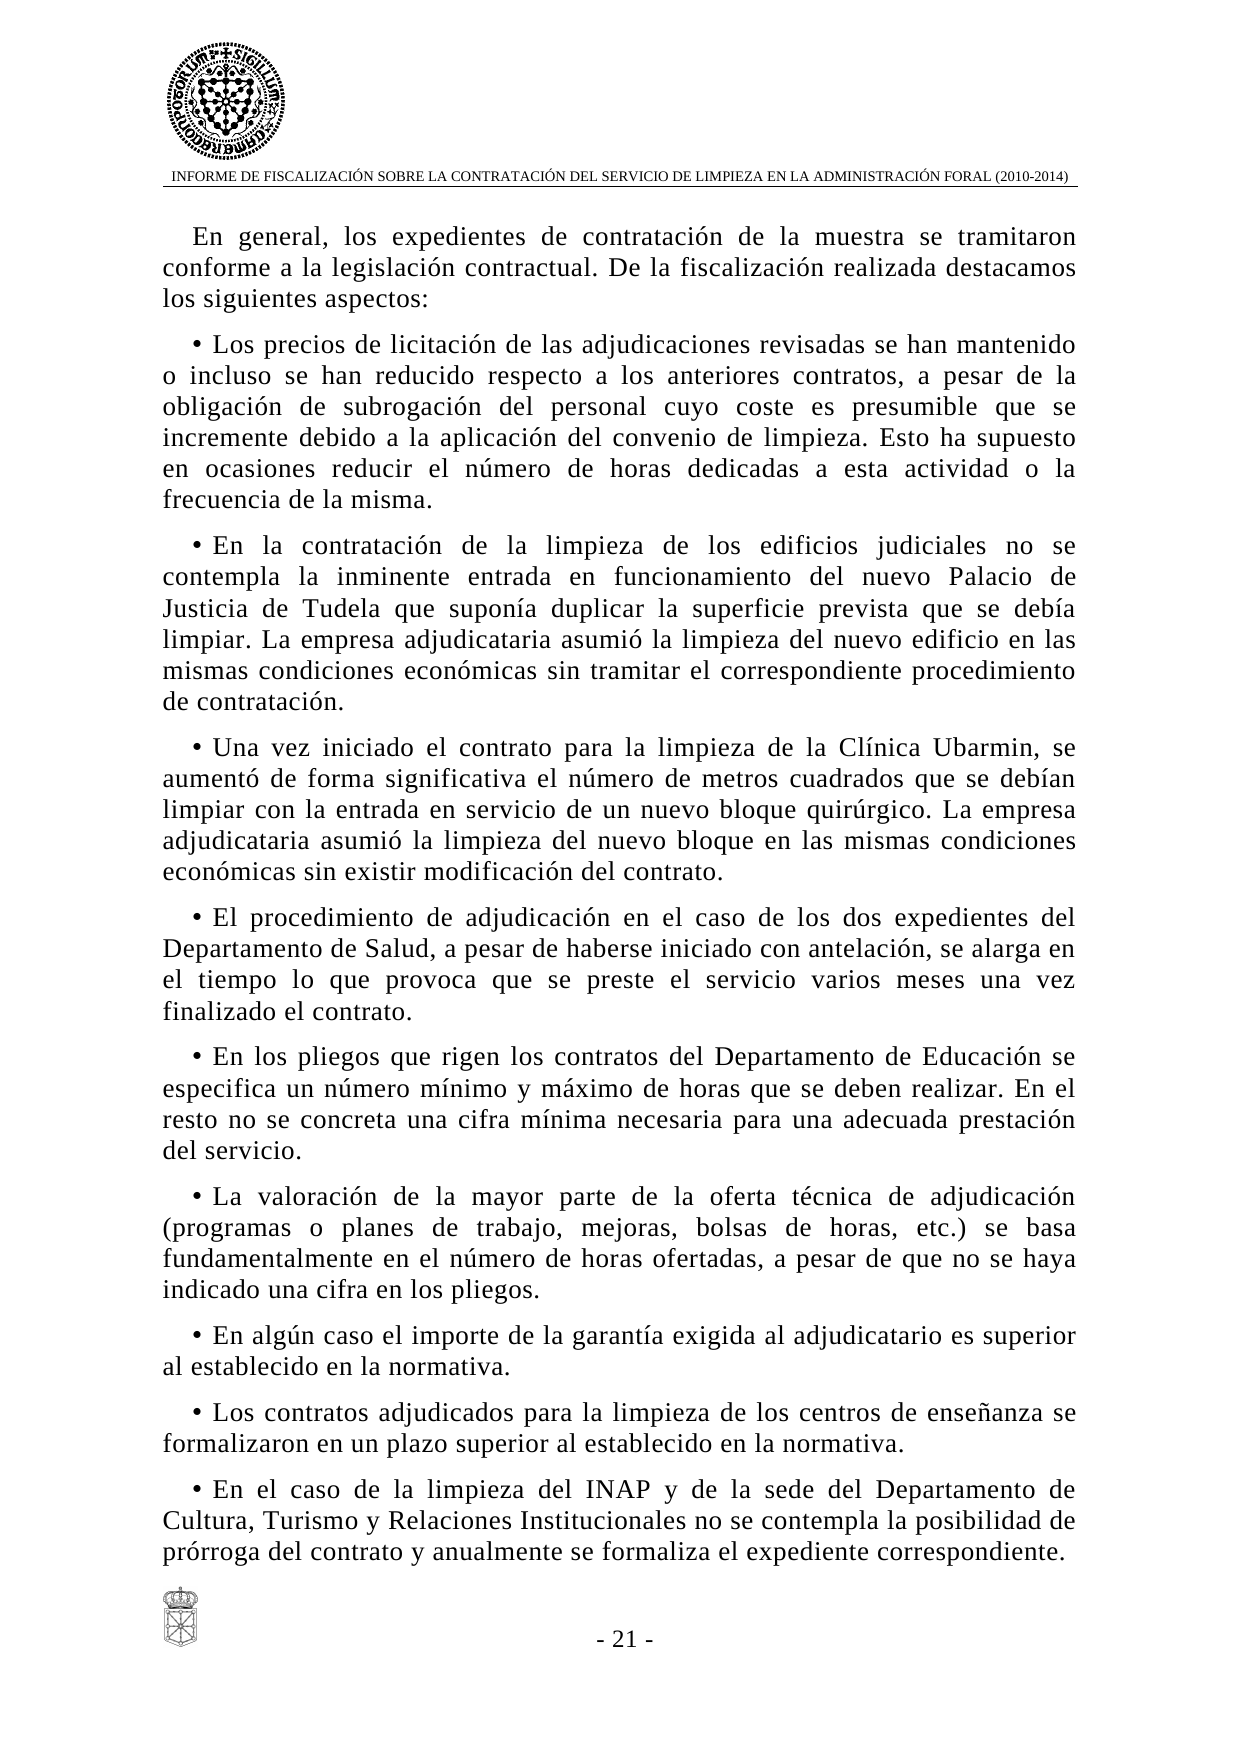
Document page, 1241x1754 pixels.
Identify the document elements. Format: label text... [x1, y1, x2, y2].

picture [162, 1586, 199, 1648]
list En los pliegos que rigen los contratos del Departamento de Educación se especifica un número mínimo y máximo de horas que se deben realizar. En el resto no se concreta una cifra mínima necesaria para una adecuada prestación del servicio. [162, 1041, 1078, 1165]
text En general, los expedientes de contratación de la muestra se tramitaron conforme a la legislación contractual. De la fiscalización realizada destacamos los siguientes aspectos: [162, 220, 1078, 313]
list En algún caso el importe de la garantía exigida al adjudicatario es superior al establecido en la normativa. [162, 1319, 1078, 1381]
list Los precios de licitación de las adjudicaciones revisadas se han mantenido o incluso se han reducido respecto a los anteriores contratos, a pesar de la obligación de subrogación del personal cuyo coste es presumible que se incremente debido a la aplicación del convenio de limpieza. Esto ha supuesto en ocasiones reducir el número de horas dedicadas a esta actividad o la frecuencia de la misma. [162, 328, 1078, 515]
list Los contratos adjudicados para la limpieza de los centros de enseñanza se formalizaron en un plazo superior al establecido en la normativa. [162, 1396, 1078, 1458]
list El procedimiento de adjudicación en el caso de los dos expedientes del Departamento de Salud, a pesar de haberse iniciado con antelación, se alarga en el tiempo lo que provoca que se preste el servicio varios meses una vez finalizado el contrato. [162, 901, 1078, 1026]
list En la contratación de la limpieza de los edificios judiciales no se contempla la inminente entrada en funcionamiento del nuevo Palacio de Justicia de Tudela que suponía duplicar la superficie prevista que se debía limpiar. La empresa adjudicataria asumió la limpieza del nuevo edificio en las mismas condiciones económicas sin tramitar el correspondiente procedimiento de contratación. [162, 529, 1078, 716]
list En el caso de la limpieza del INAP y de la sede del Departamento de Cultura, Turismo y Relaciones Institucionales no se contempla la posibilidad de prórroga del contrato y anualmente se formaliza el expediente correspondiente. [162, 1473, 1078, 1567]
list La valoración de la mayor parte de la oferta técnica de adjudicación (programas o planes de trabajo, mejoras, bolsas de horas, etc.) se basa fundamentalmente en el número de horas ofertadas, a pesar de que no se haya indicado una cifra en los pliegos. [162, 1180, 1078, 1304]
list Una vez iniciado el contrato para la limpieza de la Clínica Ubarmin, se aumentó de forma significativa el número de metros cuadrados que se debían limpiar con la entrada en servicio de un nuevo bloque quirúrgico. La empresa adjudicataria asumió la limpieza del nuevo bloque en las mismas condiciones económicas sin existir modificación del contrato. [162, 731, 1078, 887]
picture [162, 38, 289, 164]
